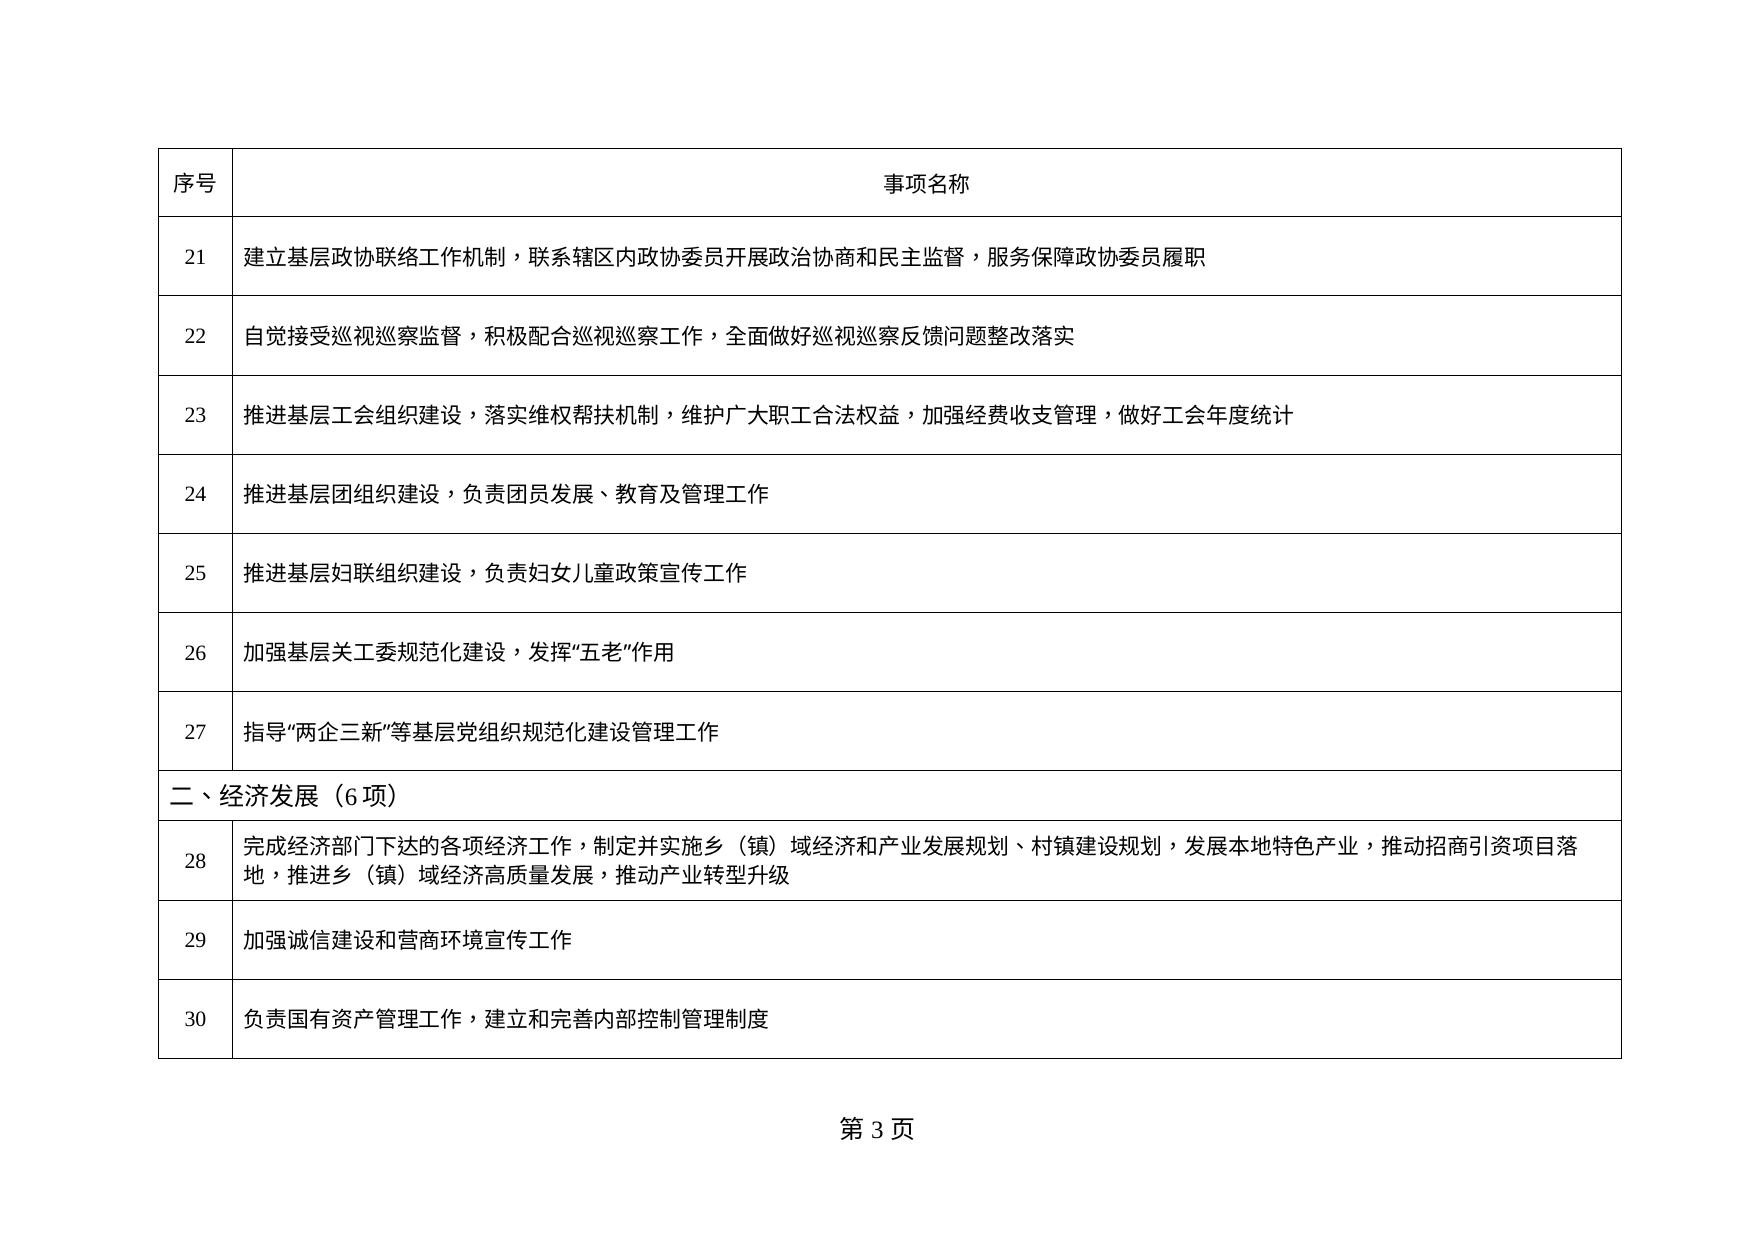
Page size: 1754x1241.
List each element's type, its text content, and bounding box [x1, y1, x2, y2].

table_cell 推进基层工会组织建设，落实维权帮扶机制，维护广大职工合法权益，加强经费收支管理，做好工会年度统计 [233, 376, 1621, 454]
table_header 序号 [159, 149, 232, 216]
table_header 事项名称 [233, 149, 1621, 216]
table_cell 自觉接受巡视巡察监督，积极配合巡视巡察工作，全面做好巡视巡察反馈问题整改落实 [233, 296, 1621, 374]
table_cell 21 [159, 217, 232, 295]
table_cell 指导“两企三新”等基层党组织规范化建设管理工作 [233, 692, 1621, 770]
table_cell 30 [159, 980, 232, 1058]
table_cell 推进基层团组织建设，负责团员发展、教育及管理工作 [233, 455, 1621, 533]
table_cell 推进基层妇联组织建设，负责妇女儿童政策宣传工作 [233, 534, 1621, 612]
table_cell 建立基层政协联络工作机制，联系辖区内政协委员开展政治协商和民主监督，服务保障政协委员履职 [233, 217, 1621, 295]
table_cell 26 [159, 613, 232, 691]
table_cell 29 [159, 901, 232, 979]
table_cell 加强基层关工委规范化建设，发挥“五老”作用 [233, 613, 1621, 691]
table_cell 24 [159, 455, 232, 533]
table_cell 28 [159, 821, 232, 899]
table_cell 23 [159, 376, 232, 454]
table_cell 27 [159, 692, 232, 770]
table_cell 负责国有资产管理工作，建立和完善内部控制管理制度 [233, 980, 1621, 1058]
table_cell 25 [159, 534, 232, 612]
table_cell 22 [159, 296, 232, 374]
table_cell 完成经济部门下达的各项经济工作，制定并实施乡（镇）域经济和产业发展规划、村镇建设规划，发展本地特色产业，推动招商引资项目落地，推进乡（镇）域经济高质量发展，推动产业转型升级 [233, 821, 1621, 899]
table_cell 加强诚信建设和营商环境宣传工作 [233, 901, 1621, 979]
table_cell 二、经济发展（6项） [159, 771, 1621, 820]
